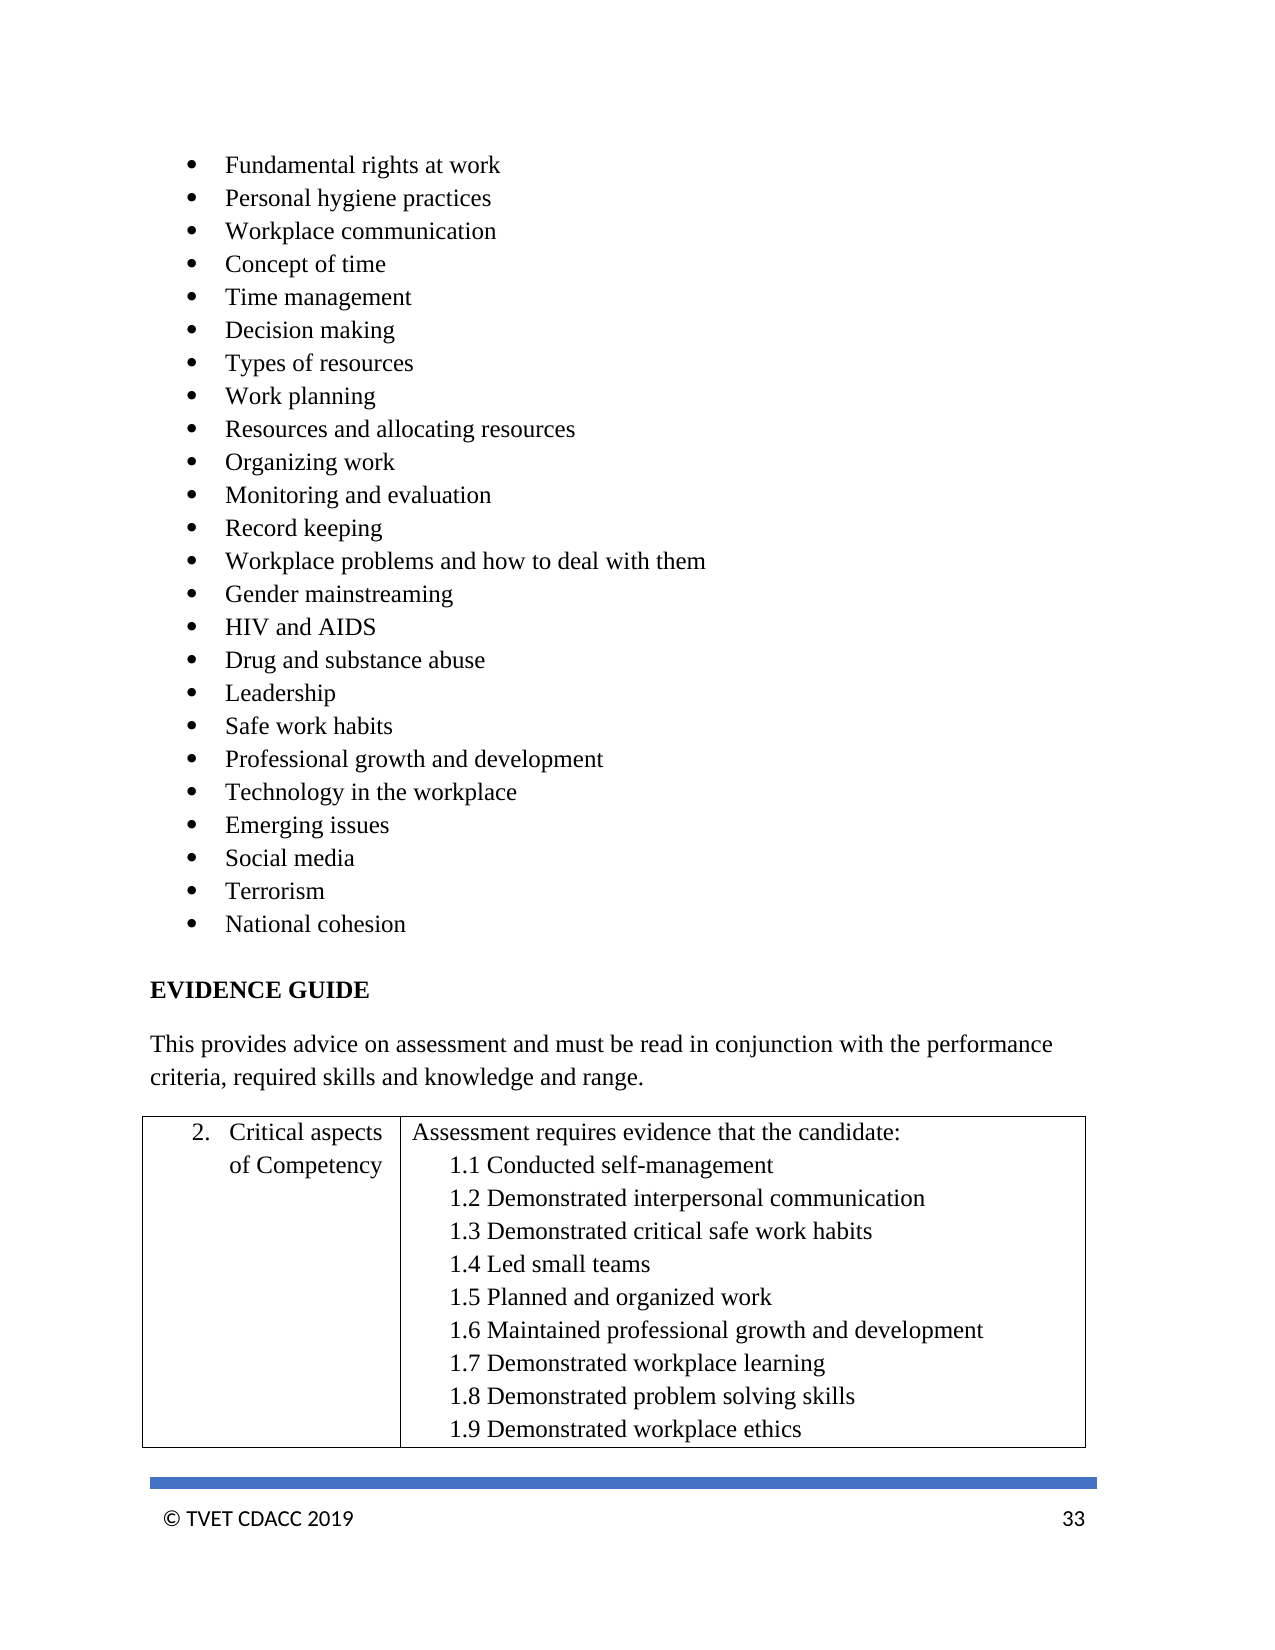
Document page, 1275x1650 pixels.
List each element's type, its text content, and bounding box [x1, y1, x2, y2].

list Personal hygiene practices [187, 183, 1097, 212]
list Record keeping [187, 513, 1097, 542]
list Concept of time [187, 249, 1097, 278]
list Fundamental rights at work [187, 150, 1097, 179]
list Work planning [187, 381, 1097, 410]
list Workplace problems and how to deal with them [187, 546, 1097, 575]
list Gender mainstreaming [187, 579, 1097, 608]
list HIV and AIDS [187, 612, 1097, 641]
list Decision making [187, 315, 1097, 344]
list Workplace communication [187, 216, 1097, 245]
list Monitoring and evaluation [187, 480, 1097, 509]
list Professional growth and development [187, 744, 1097, 773]
list Drug and substance abuse [187, 645, 1097, 674]
list Terrorism [187, 876, 1097, 905]
text EVIDENCE GUIDE [150, 976, 1097, 1004]
table_header Assessment requires evidence that the candidate: Conducted self-management Demonstrated interpersonal communication Demonstrated critical safe work habits Led small teams Planned and organized work Maintained professional growth and development Demonstrated workplace learning Demonstrated problem solving skills Demonstrated workplace ethics [401, 1117, 1085, 1447]
list Safe work habits [187, 711, 1097, 740]
table_header Critical aspects of Competency [143, 1117, 400, 1447]
list Organizing work [187, 447, 1097, 476]
list Time management [187, 282, 1097, 311]
text This provides advice on assessment and must be read in conjunction with the performance criteria, required skills and knowledge and range. [150, 1029, 1097, 1091]
list National cohesion [187, 909, 1097, 938]
list Types of resources [187, 348, 1097, 377]
list Leadership [187, 678, 1097, 707]
list Resources and allocating resources [187, 414, 1097, 443]
list Emerging issues [187, 810, 1097, 839]
list Social media [187, 843, 1097, 872]
list Technology in the workplace [187, 777, 1097, 806]
